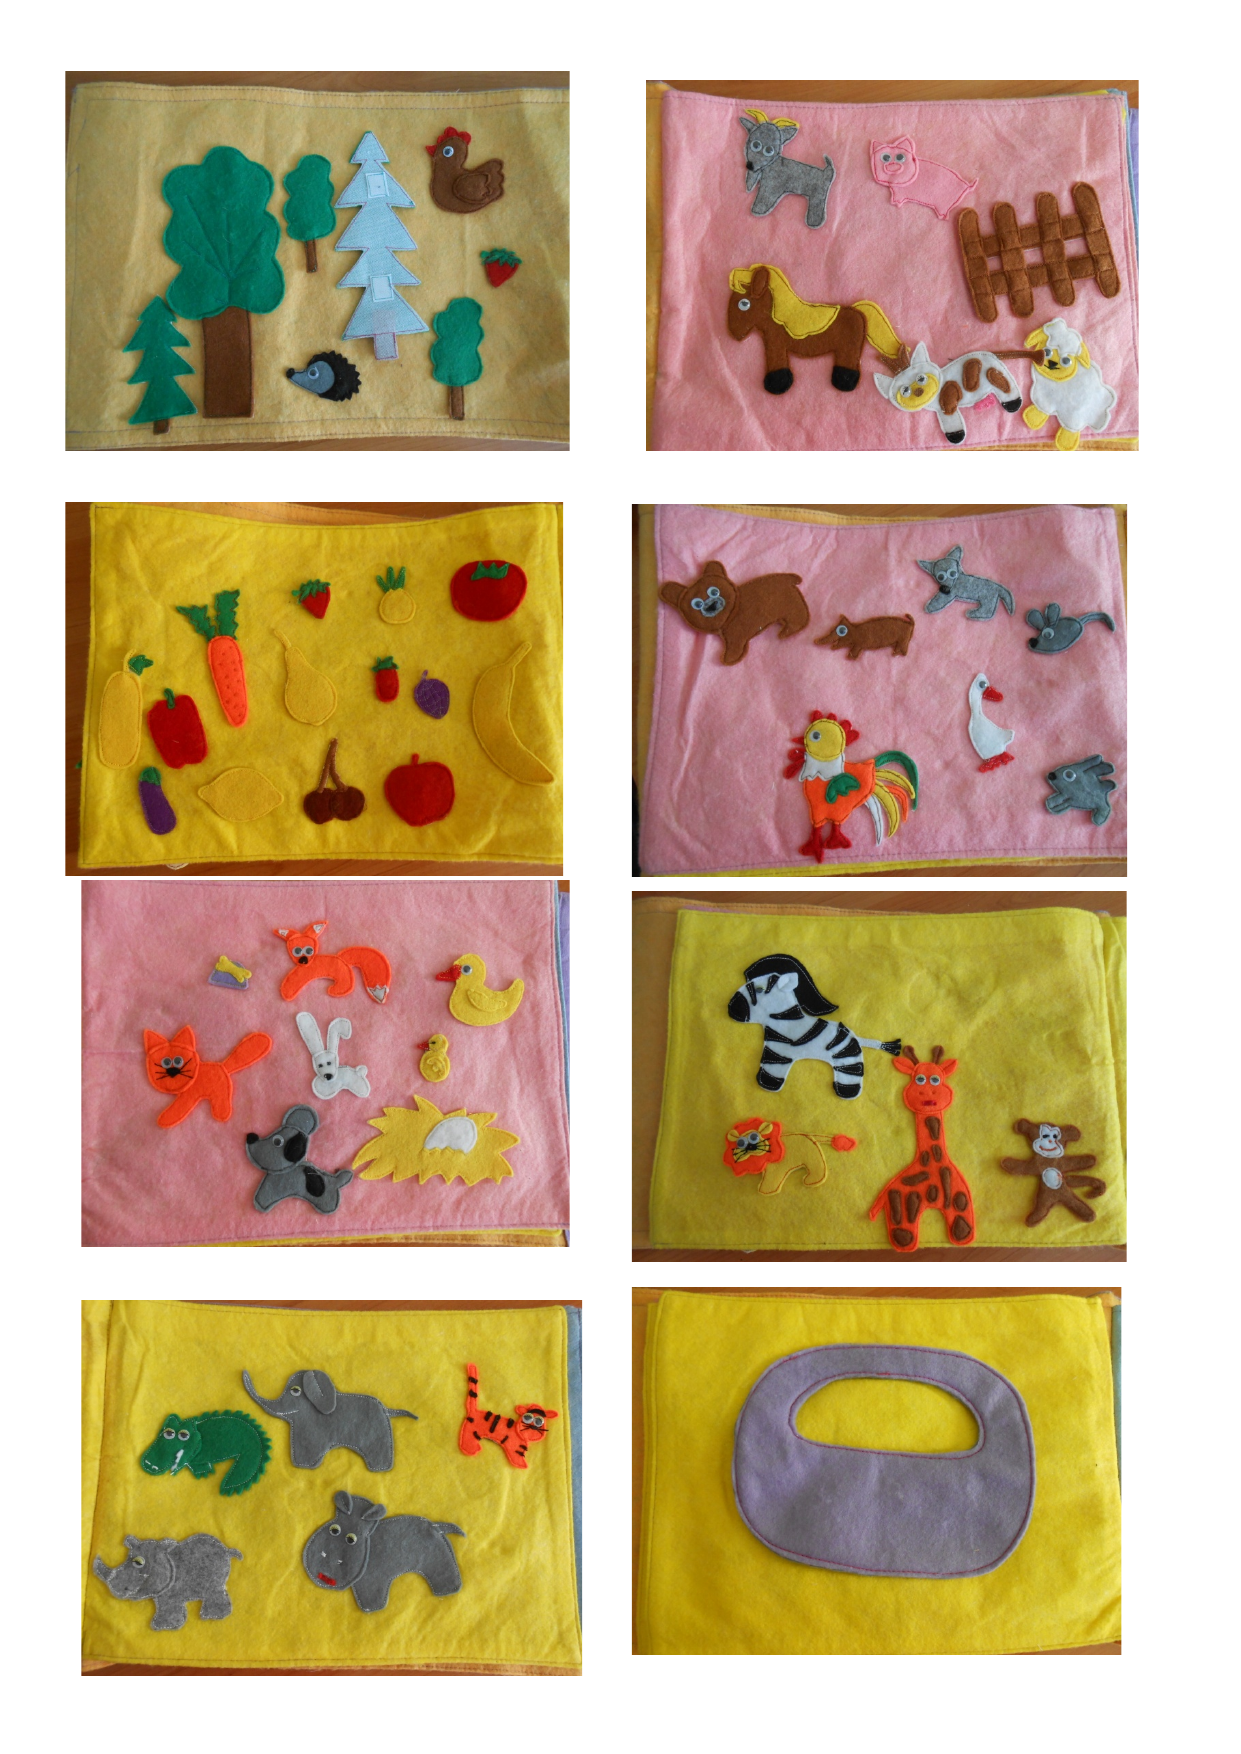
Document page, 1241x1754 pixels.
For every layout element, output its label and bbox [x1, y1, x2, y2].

picture [81, 1300, 583, 1676]
picture [81, 880, 570, 1247]
picture [65, 502, 564, 876]
picture [631, 1287, 1122, 1655]
picture [65, 71, 570, 451]
picture [646, 80, 1139, 451]
picture [631, 891, 1127, 1262]
picture [631, 504, 1128, 877]
